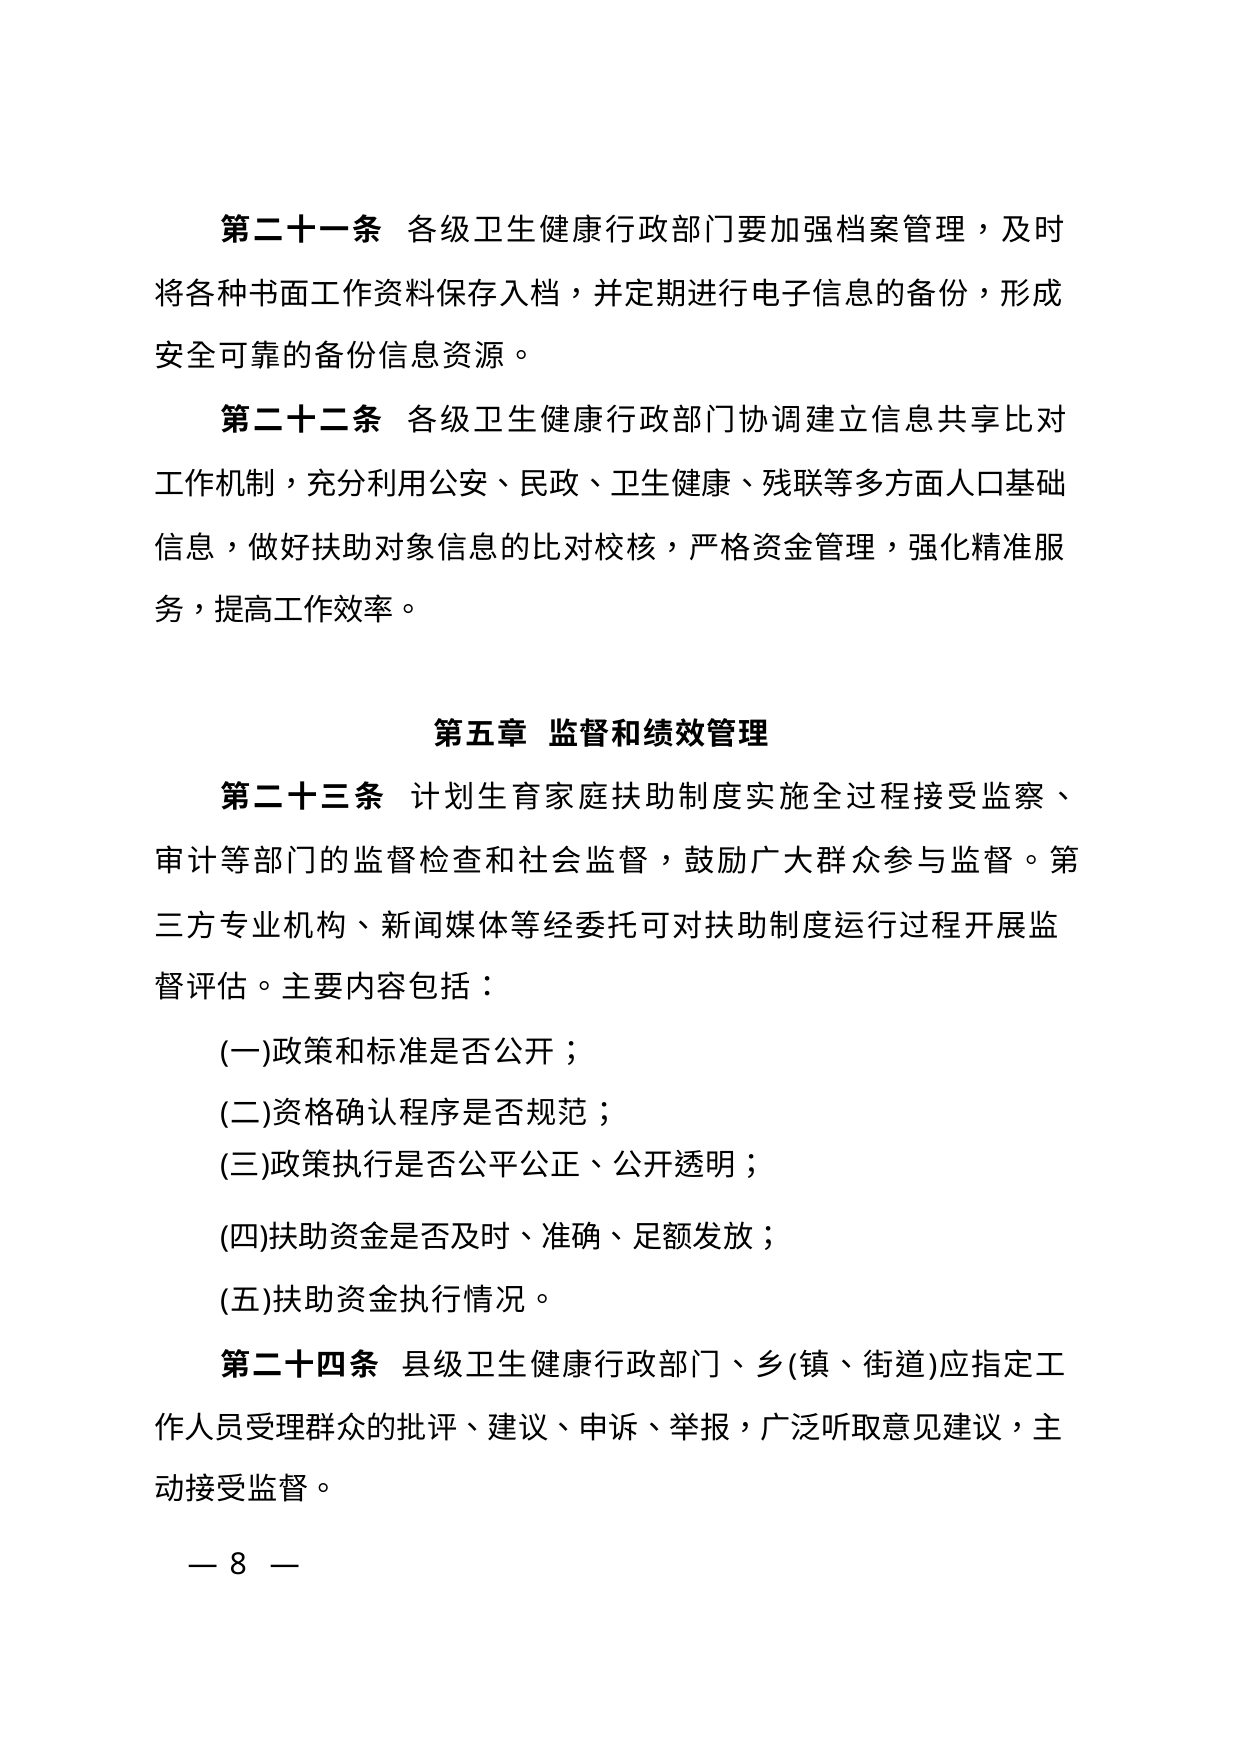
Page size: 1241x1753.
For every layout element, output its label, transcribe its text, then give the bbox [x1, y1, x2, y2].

text 动接受监督。 [154, 1469, 1079, 1507]
text 督评估。主要内容包括： [154, 968, 1079, 1005]
text (三)政策执行是否公平公正、公开透明； [220, 1157, 1079, 1217]
text (二)资格确认程序是否规范； [220, 1093, 1079, 1131]
text 第二十二条 各级卫生健康行政部门协调建立信息共享比对 工作机制，充分利用公安、民政、卫生健康、残联等多方面人口基础 信息，做好扶助对象信息的比对校核，严格资金管理，强化精准服 [154, 398, 1066, 567]
text 第二十一条 各级卫生健康行政部门要加强档案管理，及时 将各种书面工作资料保存入档，并定期进行电子信息的备份，形成 [154, 208, 1066, 313]
text (一)政策和标准是否公开； [220, 1032, 1079, 1070]
text 务，提高工作效率。 [154, 591, 1079, 628]
text 第二十三条 计划生育家庭扶助制度实施全过程接受监察、 审计等部门的监督检查和社会监督，鼓励广大群众参与监督。第 三方专业机构、新闻媒体等经委托可对扶助制度运行过程开展监 [154, 775, 1079, 945]
text (四)扶助资金是否及时、准确、足额发放； [220, 1217, 1079, 1255]
text (五)扶助资金执行情况。 [220, 1280, 1079, 1318]
text 第二十四条 县级卫生健康行政部门、乡(镇、街道)应指定工 作人员受理群众的批评、建议、申诉、举报，广泛听取意见建议，主 [154, 1343, 1066, 1447]
text 安全可靠的备份信息资源。 [154, 336, 1079, 374]
text 第五章 监督和绩效管理 [434, 714, 1079, 752]
